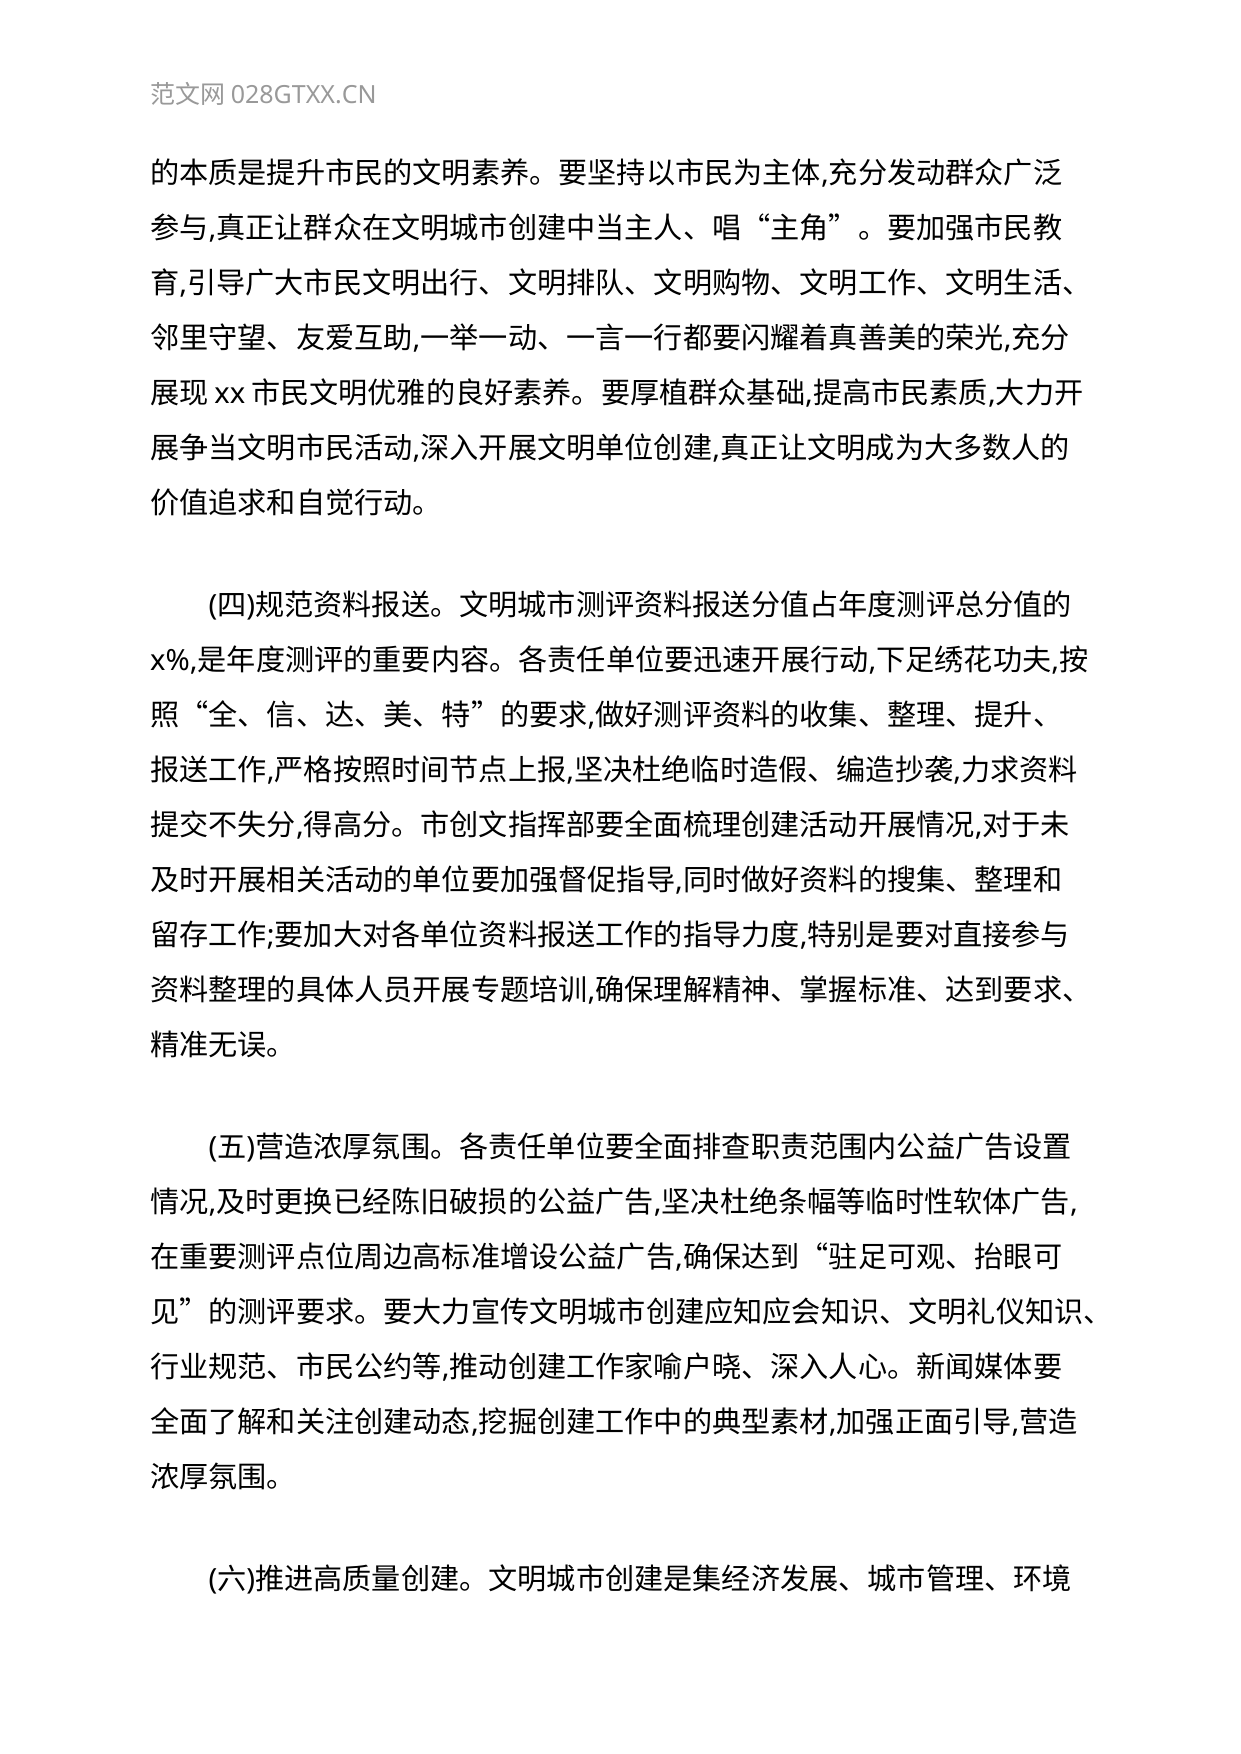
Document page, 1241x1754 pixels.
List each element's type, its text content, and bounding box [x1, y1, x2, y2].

text (四)规范资料报送。文明城市测评资料报送分值占年度测评总分值的x%,是年度测评的重要内容。各责任单位要迅速开展行动,下足绣花功夫,按照“全、信、达、美、特”的要求,做好测评资料的收集、整理、提升、报送工作,严格按照时间节点上报,坚决杜绝临时造假、编造抄袭,力求资料提交不失分,得高分。市创文指挥部要全面梳理创建活动开展情况,对于未及时开展相关活动的单位要加强督促指导,同时做好资料的搜集、整理和留存工作;要加大对各单位资料报送工作的指导力度,特别是要对直接参与资料整理的具体人员开展专题培训,确保理解精神、掌握标准、达到要求、精准无误。 [150, 582, 1090, 1064]
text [150, 150, 1090, 522]
text (五)营造浓厚氛围。各责任单位要全面排查职责范围内公益广告设置情况,及时更换已经陈旧破损的公益广告,坚决杜绝条幅等临时性软体广告,在重要测评点位周边高标准增设公益广告,确保达到“驻足可观、抬眼可见”的测评要求。要大力宣传文明城市创建应知应会知识、文明礼仪知识、行业规范、市民公约等,推动创建工作家喻户晓、深入人心。新闻媒体要全面了解和关注创建动态,挖掘创建工作中的典型素材,加强正面引导,营造浓厚氛围。 [150, 1123, 1090, 1496]
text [150, 1555, 1090, 1598]
